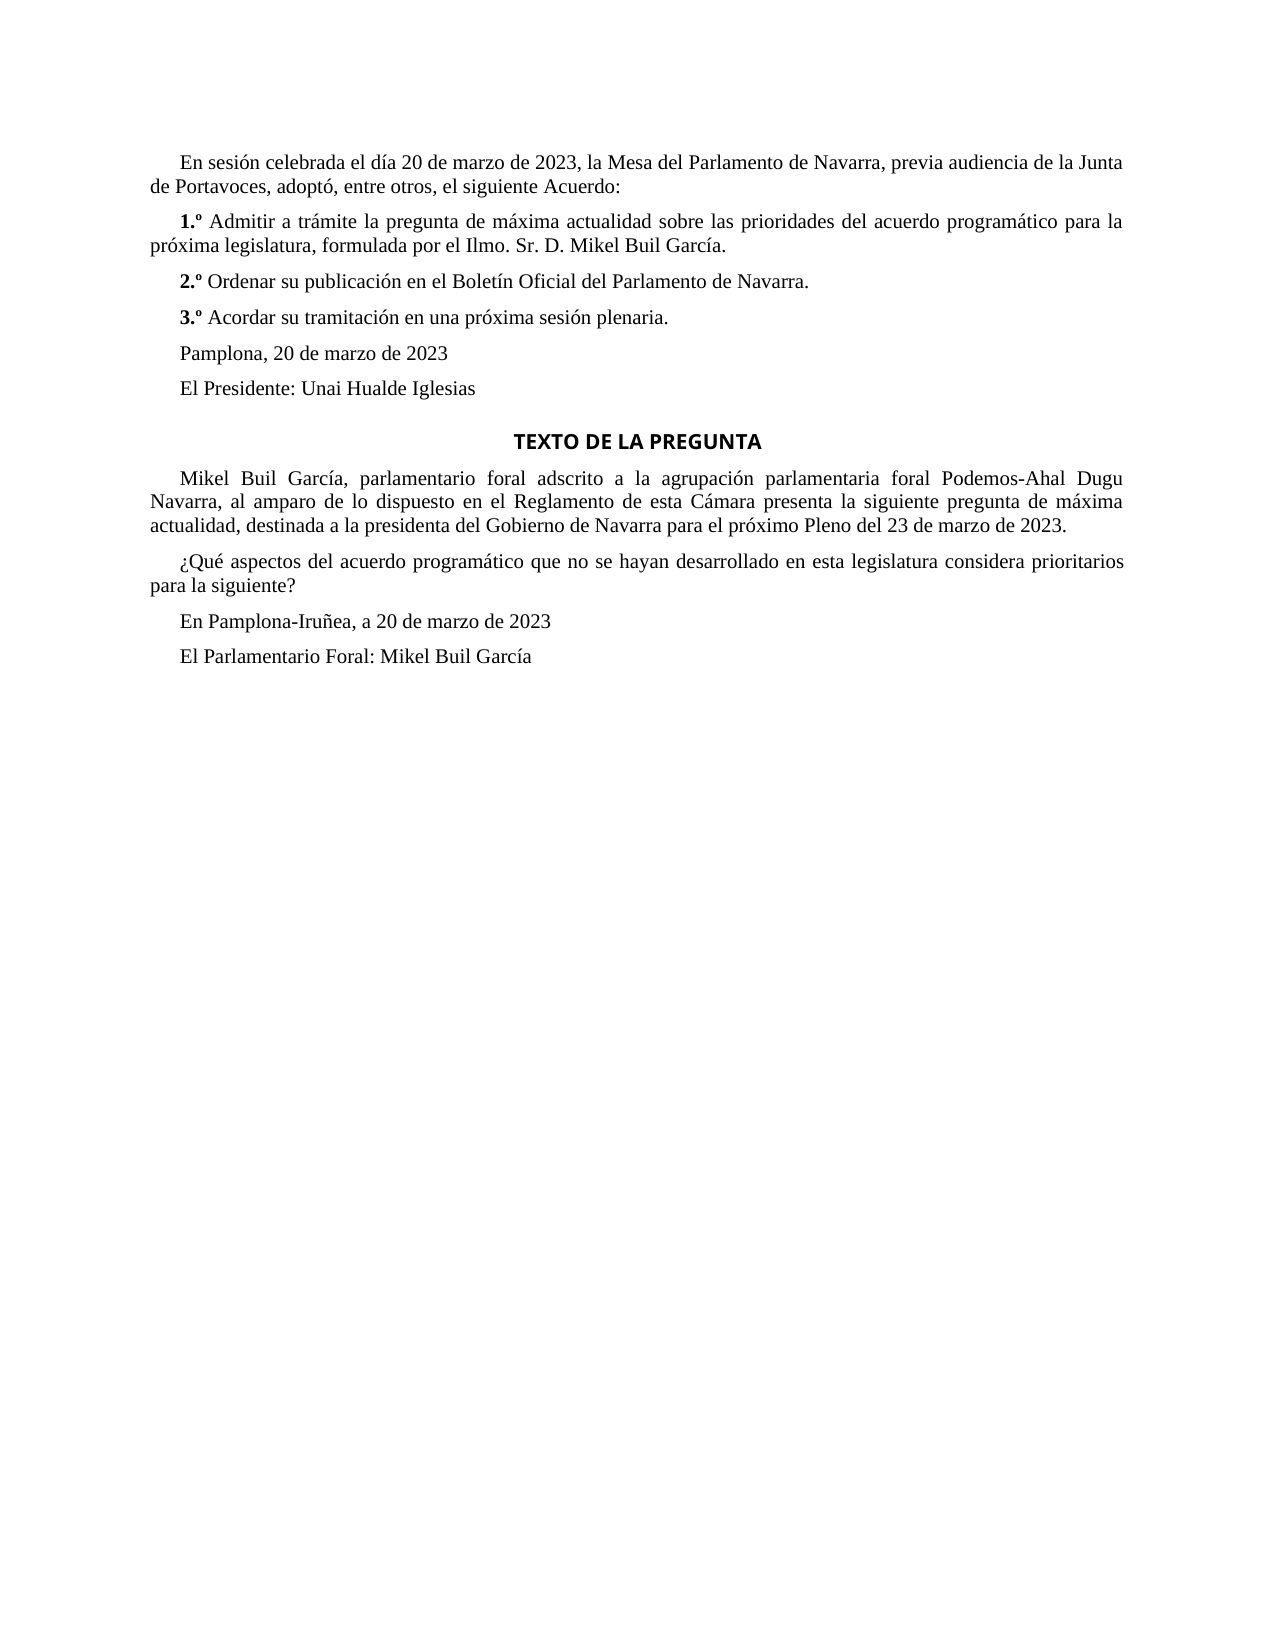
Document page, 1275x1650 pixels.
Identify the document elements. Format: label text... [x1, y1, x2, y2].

text En Pamplona-Iruñea, a 20 de marzo de 2023 [150, 609, 1125, 633]
text El Parlamentario Foral: Mikel Buil García [150, 645, 1125, 669]
text El Presidente: Unai Hualde Iglesias [150, 377, 1125, 401]
text TEXTO DE LA PREGUNTA [150, 430, 1125, 454]
text Mikel Buil García, parlamentario foral adscrito a la agrupación parlamentaria foral Podemos-Ahal Dugu Navarra, al amparo de lo dispuesto en el Reglamento de esta Cámara presenta la siguiente pregunta de máxima actualidad, destinada a la presidenta del Gobierno de Navarra para el próximo Pleno del 23 de marzo de 2023. [150, 466, 1125, 538]
text 2.º Ordenar su publicación en el Boletín Oficial del Parlamento de Navarra. [150, 269, 1125, 293]
text ¿Qué aspectos del acuerdo programático que no se hayan desarrollado en esta legislatura considera prioritarios para la siguiente? [150, 549, 1125, 597]
text 3.º Acordar su tramitación en una próxima sesión plenaria. [150, 305, 1125, 329]
text En sesión celebrada el día 20 de marzo de 2023, la Mesa del Parlamento de Navarra, previa audiencia de la Junta de Portavoces, adoptó, entre otros, el siguiente Acuerdo: [150, 150, 1125, 198]
text 1.º Admitir a trámite la pregunta de máxima actualidad sobre las prioridades del acuerdo programático para la próxima legislatura, formulada por el Ilmo. Sr. D. Mikel Buil García. [150, 210, 1125, 258]
text Pamplona, 20 de marzo de 2023 [150, 341, 1125, 365]
